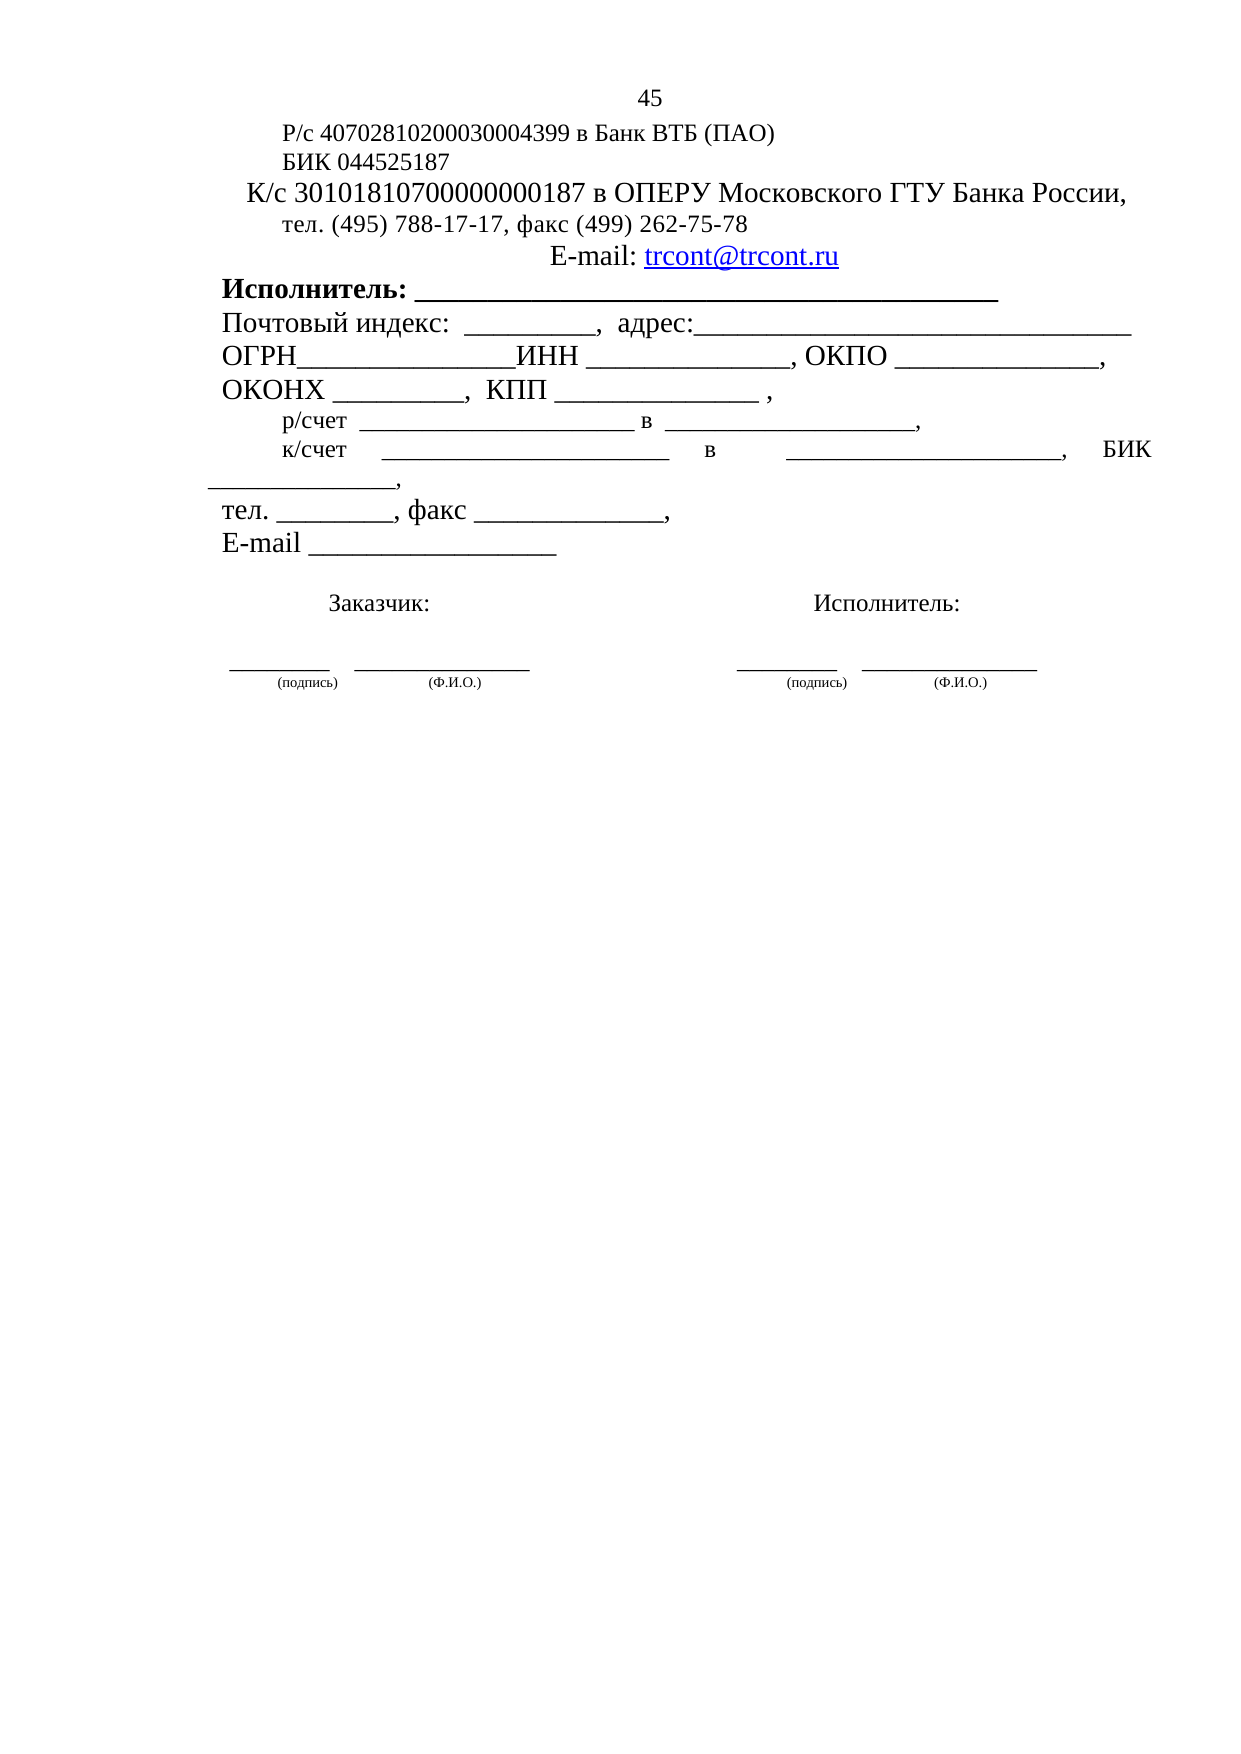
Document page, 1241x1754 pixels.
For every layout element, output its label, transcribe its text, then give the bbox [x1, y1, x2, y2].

text К/с 30101810700000000187 в ОПЕРУ Московского ГТУ Банка России, [148, 176, 1152, 209]
text Почтовый индекс: _________, адрес:______________________________ [148, 305, 1152, 338]
table_header Заказчик: ________ ______________ (подпись) (Ф.И.О.) [136, 559, 622, 703]
text тел. ________, факс _____________, [148, 492, 1152, 525]
text ОГРН_______________ИНН ______________, ОКПО ______________, [148, 338, 1152, 372]
text р/счет ______________________ в ____________________, [208, 406, 1152, 434]
text тел. (495) 788-17-17, факс (499) 262-75-78 [208, 209, 1152, 238]
text ОКОНХ _________, КПП ______________ , [148, 372, 1152, 406]
text E-mail _________________ [148, 525, 1152, 559]
text к/счет _______________________ в ______________________, БИК _______________, [208, 434, 1152, 492]
text Р/с 40702810200030004399 в Банк ВТБ (ПАО) [208, 118, 1152, 147]
text E-mail: trcont@trcont.ru [148, 238, 1167, 271]
text БИК 044525187 [208, 147, 1152, 176]
text Исполнитель: ________________________________________ [148, 271, 1152, 305]
table_header Исполнитель: ________ ______________ (подпись) (Ф.И.О.) [622, 559, 1152, 703]
